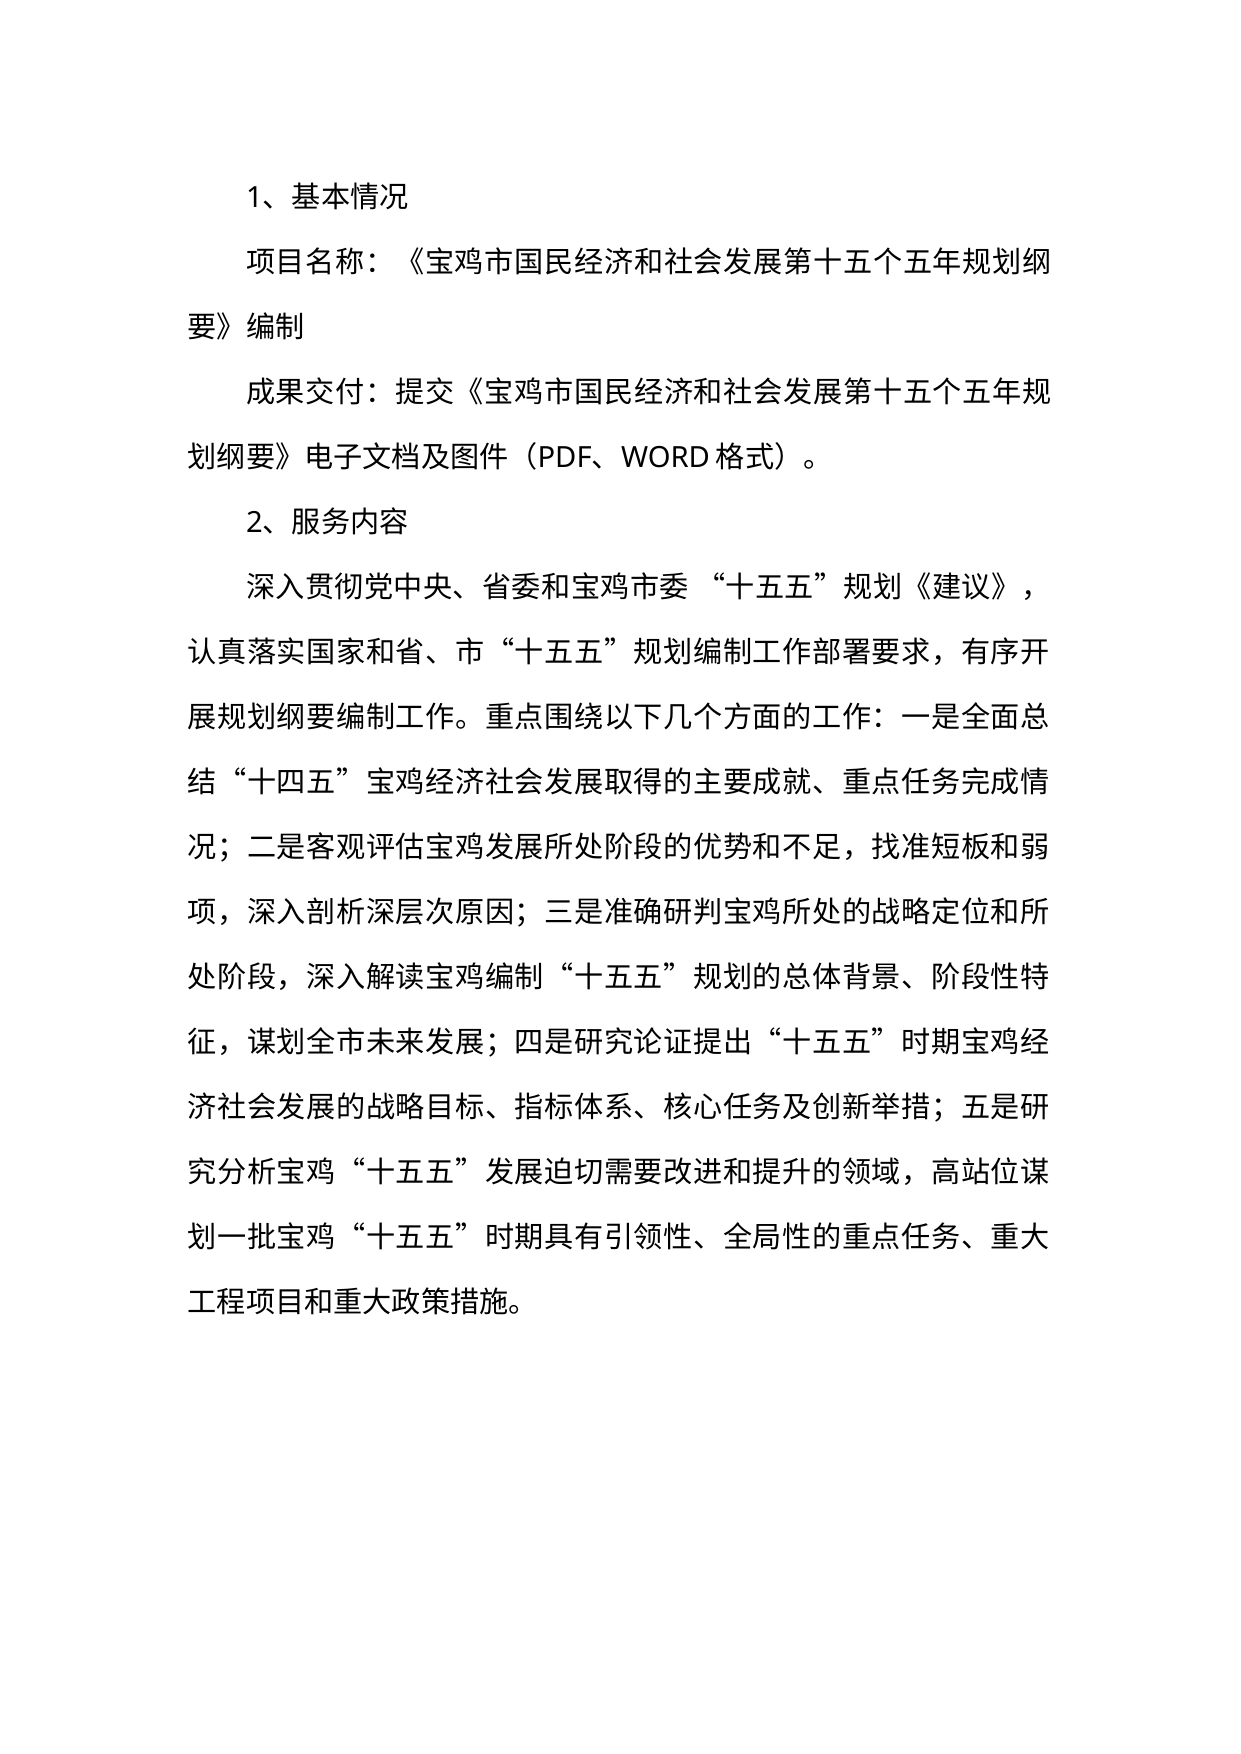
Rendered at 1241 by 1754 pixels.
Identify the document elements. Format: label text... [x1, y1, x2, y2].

text 深入贯彻党中央、省委和宝鸡市委 “十五五”规划《建议》，认真落实国家和省、市“十五五”规划编制工作部署要求，有序开展规划纲要编制工作。重点围绕以下几个方面的工作：一是全面总结“十四五”宝鸡经济社会发展取得的主要成就、重点任务完成情况；二是客观评估宝鸡发展所处阶段的优势和不足，找准短板和弱项，深入剖析深层次原因；三是准确研判宝鸡所处的战略定位和所处阶段，深入解读宝鸡编制“十五五”规划的总体背景、阶段性特征，谋划全市未来发展；四是研究论证提出“十五五”时期宝鸡经济社会发展的战略目标、指标体系、核心任务及创新举措；五是研究分析宝鸡“十五五”发展迫切需要改进和提升的领域，高站位谋划一批宝鸡“十五五”时期具有引领性、全局性的重点任务、重大工程项目和重大政策措施。 [187, 552, 1053, 1332]
text 项目名称：《宝鸡市国民经济和社会发展第十五个五年规划纲要》编制 [187, 227, 1053, 357]
text 1、基本情况 [187, 162, 1053, 227]
text 成果交付：提交《宝鸡市国民经济和社会发展第十五个五年规划纲要》电子文档及图件（PDF、WORD格式）。 [187, 357, 1053, 487]
text 2、服务内容 [187, 487, 1053, 552]
